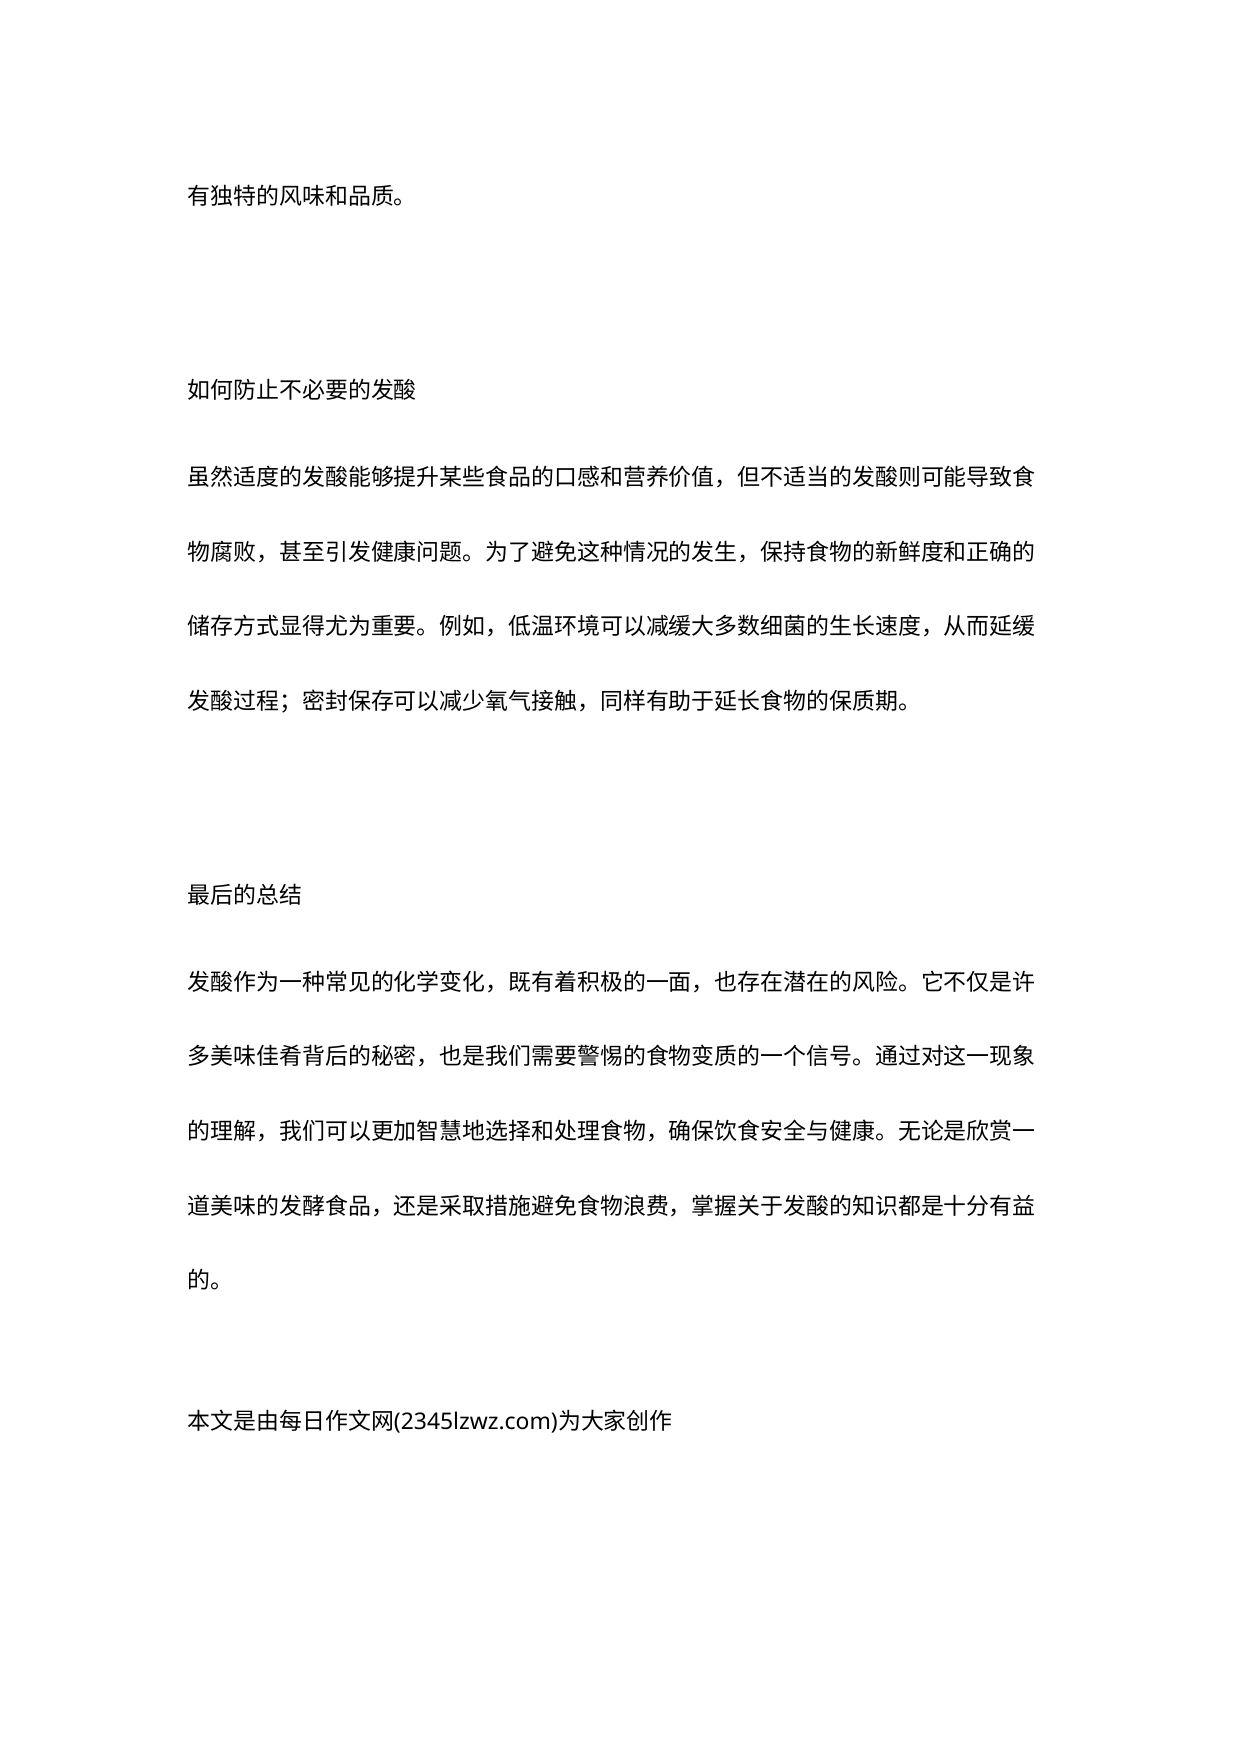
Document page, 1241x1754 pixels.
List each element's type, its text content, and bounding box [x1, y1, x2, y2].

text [187, 162, 1053, 227]
text 发酸作为一种常见的化学变化，既有着积极的一面，也存在潜在的风险。它不仅是许多美味佳肴背后的秘密，也是我们需要警惕的食物变质的一个信号。通过对这一现象的理解，我们可以更加智慧地选择和处理食物，确保饮食安全与健康。无论是欣赏一道美味的发酵食品，还是采取措施避免食物浪费，掌握关于发酸的知识都是十分有益的。 [187, 948, 1053, 1311]
text 虽然适度的发酸能够提升某些食品的口感和营养价值，但不适当的发酸则可能导致食物腐败，甚至引发健康问题。为了避免这种情况的发生，保持食物的新鲜度和正确的储存方式显得尤为重要。例如，低温环境可以减缓大多数细菌的生长速度，从而延缓发酸过程；密封保存可以减少氧气接触，同样有助于延长食物的保质期。 [187, 443, 1053, 732]
text 最后的总结 [187, 861, 1053, 926]
text 本文是由每日作文网(2345lzwz.com)为大家创作 [187, 1387, 1053, 1452]
text 如何防止不必要的发酸 [187, 356, 1053, 421]
